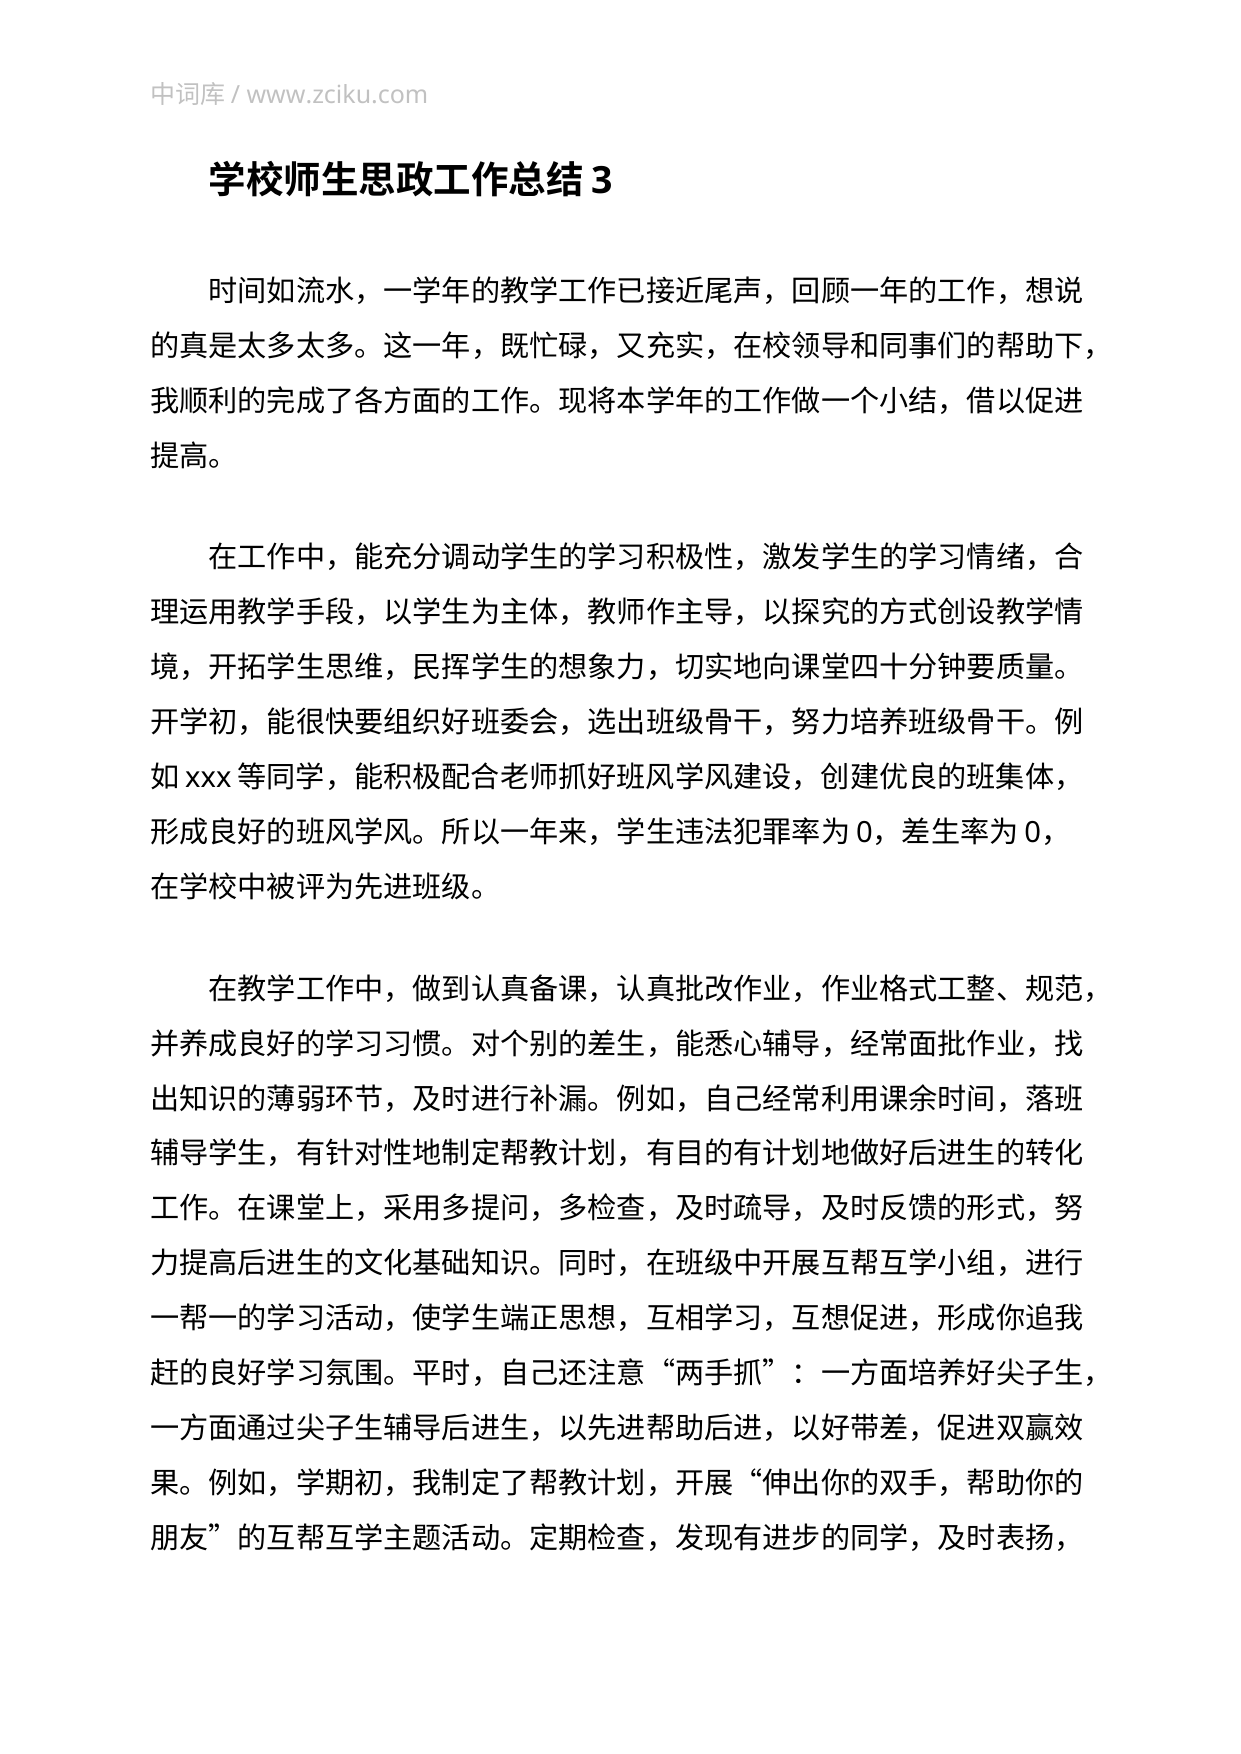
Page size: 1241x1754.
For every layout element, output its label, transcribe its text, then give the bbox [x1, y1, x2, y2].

text 时间如流水，一学年的教学工作已接近尾声，回顾一年的工作，想说的真是太多太多。这一年，既忙碌，又充实，在校领导和同事们的帮助下，我顺利的完成了各方面的工作。现将本学年的工作做一个小结，借以促进提高。 [150, 268, 1090, 474]
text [150, 965, 1090, 1557]
text 学校师生思政工作总结3 [150, 150, 1090, 204]
text 在工作中，能充分调动学生的学习积极性，激发学生的学习情绪，合理运用教学手段，以学生为主体，教师作主导，以探究的方式创设教学情境，开拓学生思维，民挥学生的想象力，切实地向课堂四十分钟要质量。开学初，能很快要组织好班委会，选出班级骨干，努力培养班级骨干。例如xxx等同学，能积极配合老师抓好班风学风建设，创建优良的班集体，形成良好的班风学风。所以一年来，学生违法犯罪率为0，差生率为0，在学校中被评为先进班级。 [150, 534, 1090, 906]
